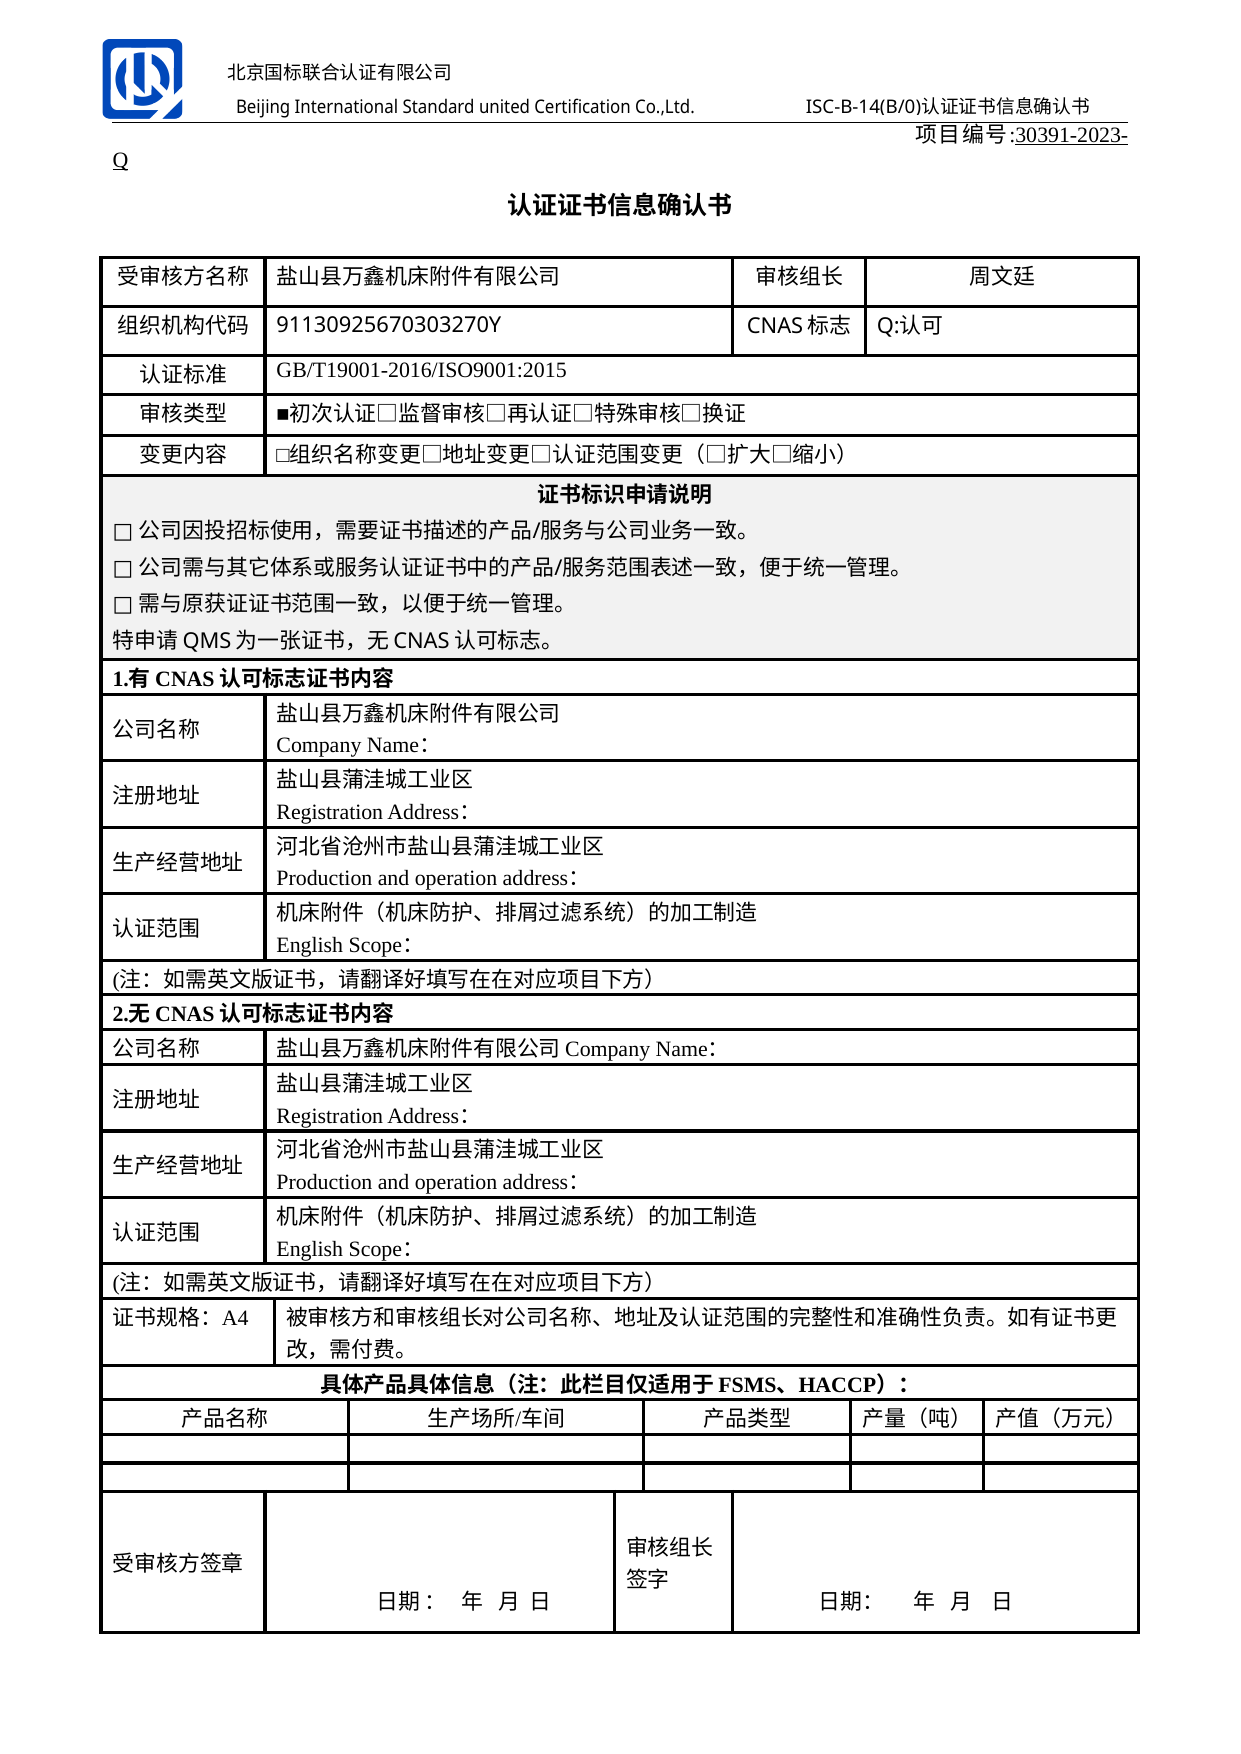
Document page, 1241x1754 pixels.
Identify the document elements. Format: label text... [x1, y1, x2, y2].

table_cell 变更内容 [103, 437, 263, 474]
table_cell 1.有CNAS认可标志证书内容 [103, 661, 1137, 693]
table_cell 机床附件（机床防护、排屑过滤系统）的加工制造 English Scope： [267, 1199, 1137, 1262]
table_cell (注：如需英文版证书，请翻译好填写在在对应项目下方） [103, 1265, 1137, 1297]
table_cell 产品名称 [103, 1401, 347, 1433]
table_cell 具体产品具体信息（注：此栏目仅适用于FSMS、HACCP）： [103, 1367, 1137, 1398]
table_cell 日期： 年 月 日 [734, 1493, 1137, 1631]
table_cell 公司名称 [103, 696, 263, 759]
text 认证证书信息确认书 [112, 185, 1128, 222]
table_cell 生产经营地址 [103, 829, 263, 892]
table_header 审核组长 [734, 259, 864, 305]
picture [102, 39, 183, 119]
table_cell 组织机构代码 [103, 308, 263, 354]
table_cell [852, 1436, 982, 1461]
table_cell 91130925670303270Y [267, 308, 731, 354]
table_cell 河北省沧州市盐山县蒲洼城工业区 Production and operation address： [267, 1133, 1137, 1196]
table_cell 盐山县万鑫机床附件有限公司Company Name： [267, 1031, 1137, 1063]
table_cell 认证范围 [103, 895, 263, 958]
table_cell 盐山县蒲洼城工业区 Registration Address： [267, 762, 1137, 826]
table_cell 2.无CNAS认可标志证书内容 [103, 996, 1137, 1028]
table_cell □组织名称变更□地址变更□认证范围变更（□扩大□缩小） [267, 437, 1137, 474]
table_cell 公司名称 [103, 1031, 263, 1063]
table_cell 证书标识申请说明 □ 公司因投招标使用，需要证书描述的产品/服务与公司业务一致。 □ 公司需与其它体系或服务认证证书中的产品/服务范围表述一致，便于统一管理。 □ 需与原获证证书范围一致，以便于统一管理。 特申请QMS为一张证书，无CNAS认可标志。 [103, 477, 1137, 658]
table_cell [103, 1465, 347, 1490]
table_cell 产品类型 [645, 1401, 849, 1433]
table_cell [350, 1465, 642, 1490]
table_cell ■初次认证□监督审核□再认证□特殊审核□换证 [267, 396, 1137, 433]
table_cell 受审核方签章 [103, 1493, 263, 1631]
table_header 周文廷 [867, 259, 1137, 305]
table_cell [350, 1436, 642, 1461]
table_cell 产值（万元） [985, 1401, 1137, 1433]
table_cell [645, 1436, 849, 1461]
table_cell 产量（吨） [852, 1401, 982, 1433]
table_cell [852, 1465, 982, 1490]
table_cell 盐山县万鑫机床附件有限公司 Company Name： [267, 696, 1137, 759]
table_cell 注册地址 [103, 762, 263, 826]
text 项目编号:30391-2023-Q [112, 123, 1128, 173]
table_cell [645, 1465, 849, 1490]
table_header 受审核方名称 [103, 259, 263, 305]
table_cell 认证范围 [103, 1199, 263, 1262]
table_cell 审核类型 [103, 396, 263, 433]
table_cell Q:认可 [867, 308, 1137, 354]
table_cell 日期 ： 年 月 日 [267, 1493, 613, 1631]
table_cell 生产经营地址 [103, 1133, 263, 1196]
table_header 盐山县万鑫机床附件有限公司 [267, 259, 731, 305]
table_cell [985, 1465, 1137, 1490]
table_cell 证书规格：A4 [103, 1300, 273, 1363]
table_cell 生产场所/车间 [350, 1401, 642, 1433]
table_cell (注：如需英文版证书，请翻译好填写在在对应项目下方） [103, 962, 1137, 993]
table_cell [985, 1436, 1137, 1461]
table_cell 审核组长签字 [616, 1493, 731, 1631]
table_cell 被审核方和审核组长对公司名称、地址及认证范围的完整性和准确性负责。如有证书更改，需付费。 [276, 1300, 1137, 1363]
table_cell CNAS标志 [734, 308, 864, 354]
table_cell 河北省沧州市盐山县蒲洼城工业区 Production and operation address： [267, 829, 1137, 892]
table_cell 盐山县蒲洼城工业区 Registration Address： [267, 1066, 1137, 1129]
table_cell 认证标准 [103, 357, 263, 393]
table_cell 注册地址 [103, 1066, 263, 1129]
table_cell [103, 1436, 347, 1461]
table_cell 机床附件（机床防护、排屑过滤系统）的加工制造 English Scope： [267, 895, 1137, 958]
table_cell GB/T19001-2016/ISO9001:2015 [267, 357, 1137, 393]
